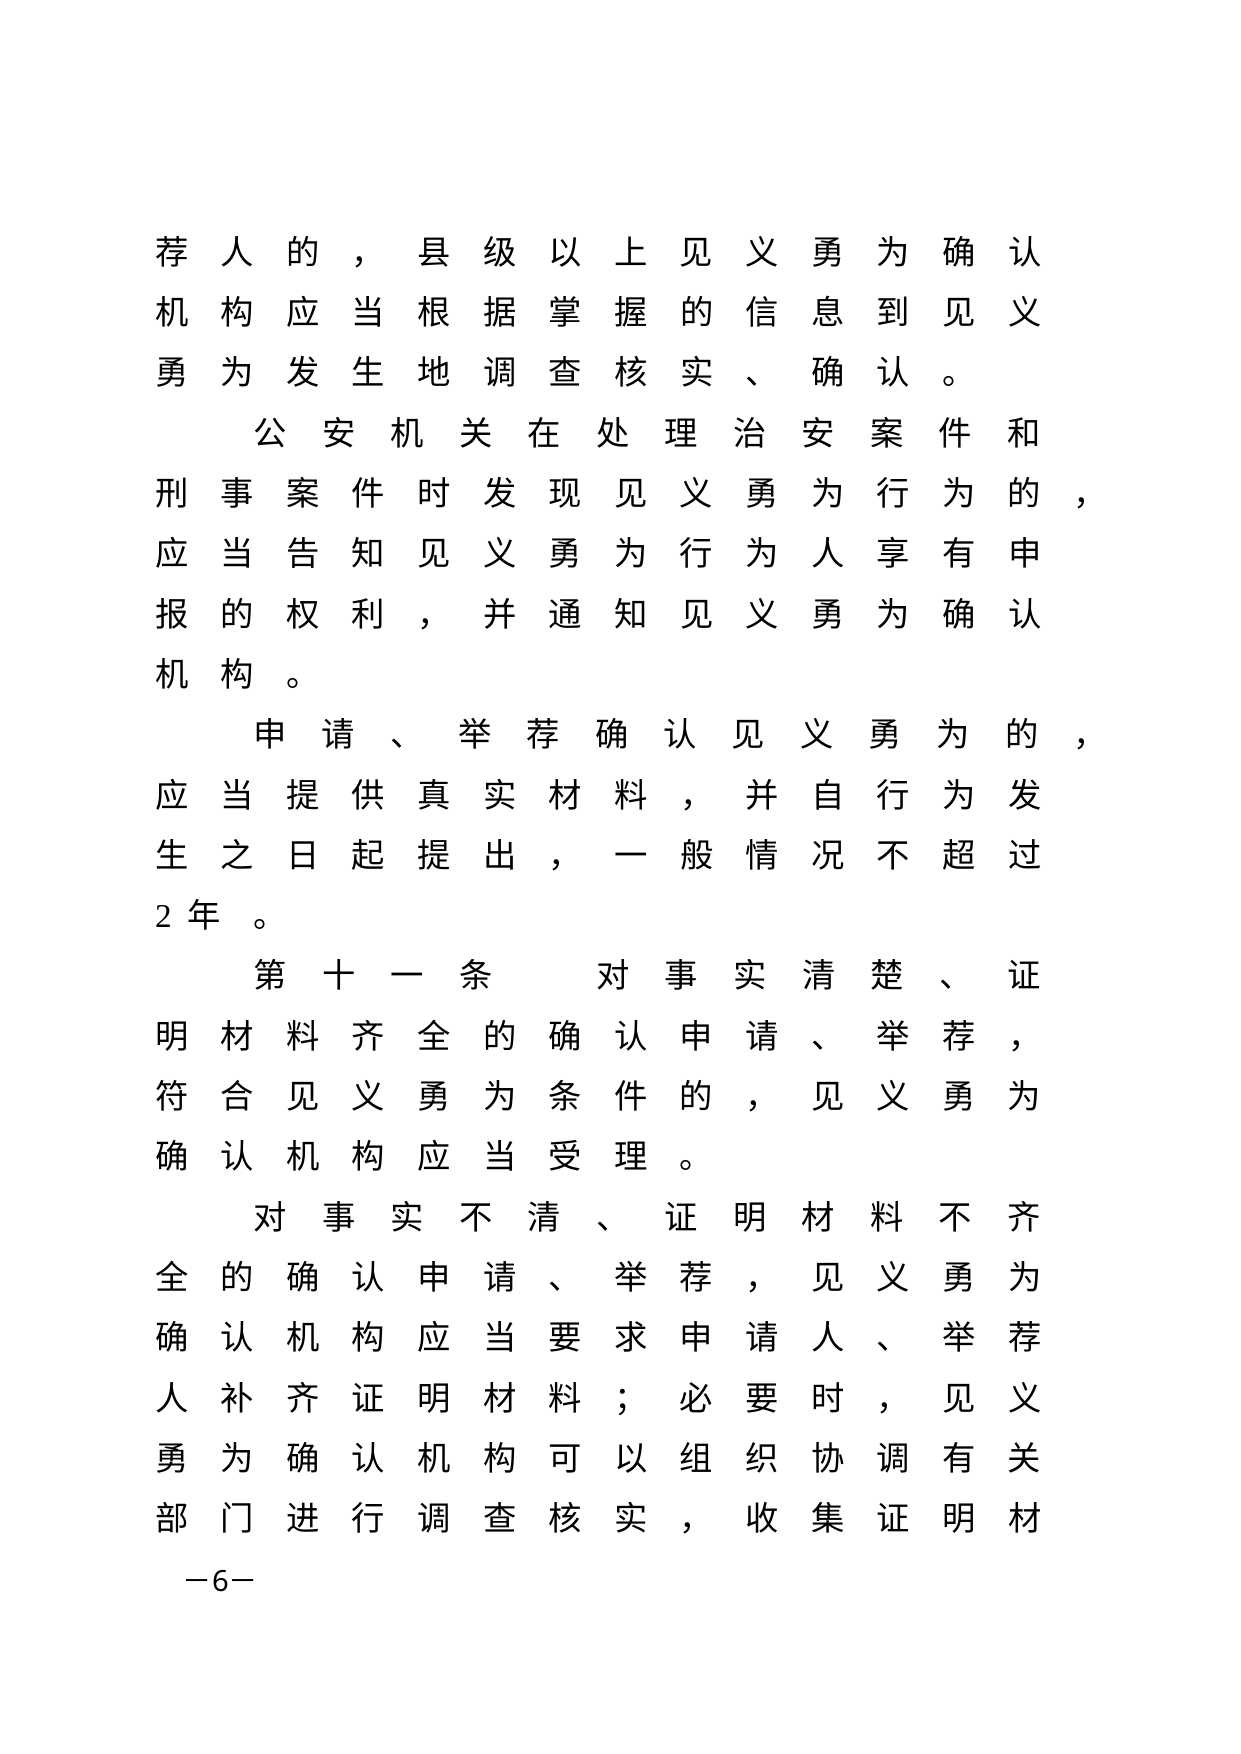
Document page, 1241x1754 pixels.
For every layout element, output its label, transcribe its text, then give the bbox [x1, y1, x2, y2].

text 公安机关在处理治安案件和刑事案件时发现见义勇为行为的，应当告知见义勇为行为人享有申报的权利，并通知见义勇为确认机构。 [155, 400, 1073, 702]
text 第十一条 对事实清楚、证明材料齐全的确认申请、举荐，符合见义勇为条件的，见义勇为确认机构应当受理。 [155, 943, 1073, 1184]
text 申请、举荐确认见义勇为的，应当提供真实材料，并自行为发生之日起提出，一般情况不超过2年。 [155, 702, 1073, 943]
text 对事实不清、证明材料不齐全的确认申请、举荐，见义勇为确认机构应当要求申请人、举荐人补齐证明材料；必要时，见义勇为确认机构可以组织协调有关部门进行调查核实，收集证明材料。有关单位和个人应当积极配合，如实提供相关证明材料。 [155, 1184, 1073, 1546]
text 第十条 行为人或者其近亲属可以向行为发生地的县级见义勇为确认机构申请确认见义勇为；行为人所在单位、基层群众性自治组织和其他人员可以向行为发生地的县级见义勇为确认机构举荐确认见义勇为。无申请人、举荐人的，县级以上见义勇为确认机构应当根据掌握的信息到见义勇为发生地调查核实、确认。 [155, 219, 1073, 400]
